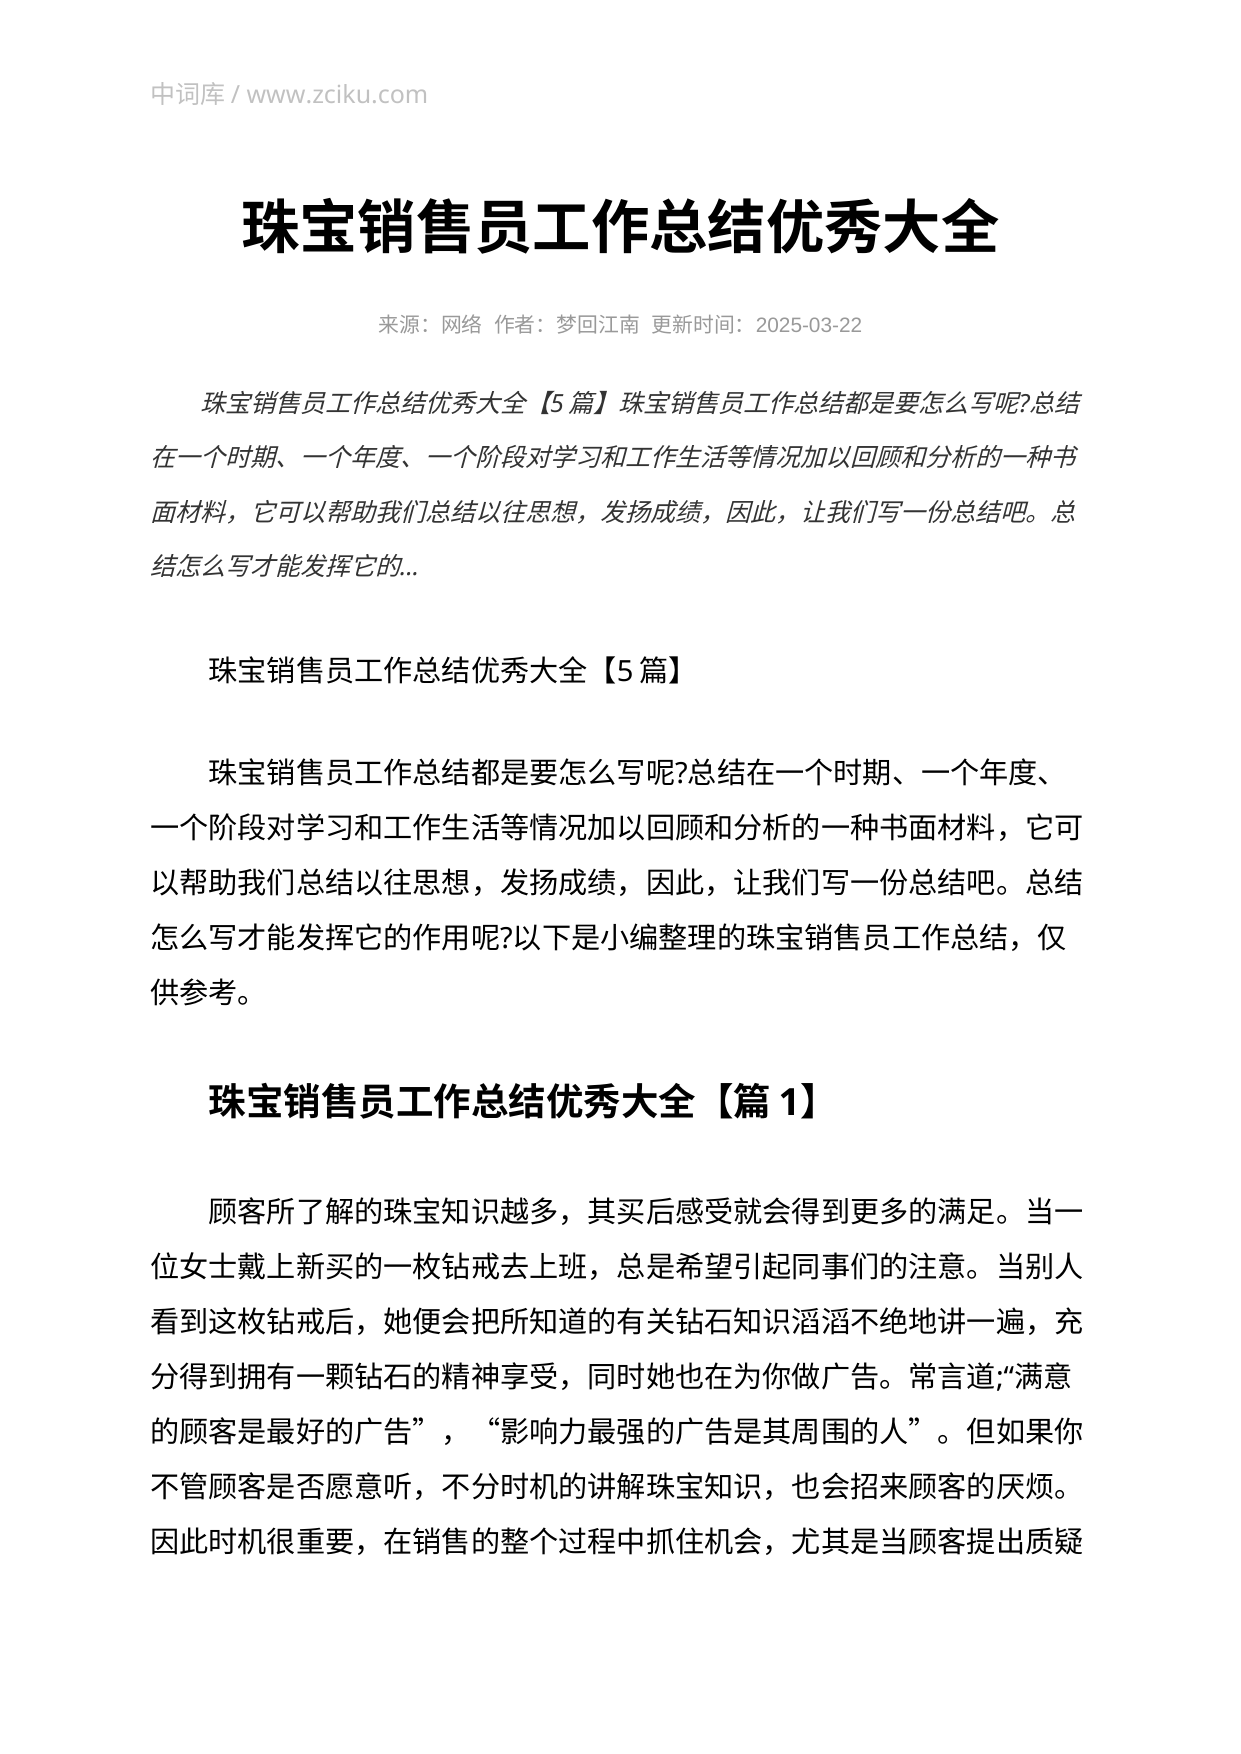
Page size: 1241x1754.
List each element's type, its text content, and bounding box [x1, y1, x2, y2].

text 来源：网络 作者：梦回江南 更新时间：2025-03-22 [150, 313, 1090, 337]
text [150, 1189, 1090, 1561]
text 珠宝销售员工作总结优秀大全【5篇】 [150, 648, 1090, 690]
subtitle 珠宝销售员工作总结优秀大全 [150, 181, 1090, 266]
text 珠宝销售员工作总结优秀大全【篇1】 [150, 1071, 1090, 1126]
text 珠宝销售员工作总结都是要怎么写呢?总结在一个时期、一个年度、一个阶段对学习和工作生活等情况加以回顾和分析的一种书面材料，它可以帮助我们总结以往思想，发扬成绩，因此，让我们写一份总结吧。总结怎么写才能发挥它的作用呢?以下是小编整理的珠宝销售员工作总结，仅供参考。 [150, 750, 1090, 1012]
text 珠宝销售员工作总结优秀大全【5篇】珠宝销售员工作总结都是要怎么写呢?总结在一个时期、一个年度、一个阶段对学习和工作生活等情况加以回顾和分析的一种书面材料，它可以帮助我们总结以往思想，发扬成绩，因此，让我们写一份总结吧。总结怎么写才能发挥它的... [150, 383, 1090, 583]
